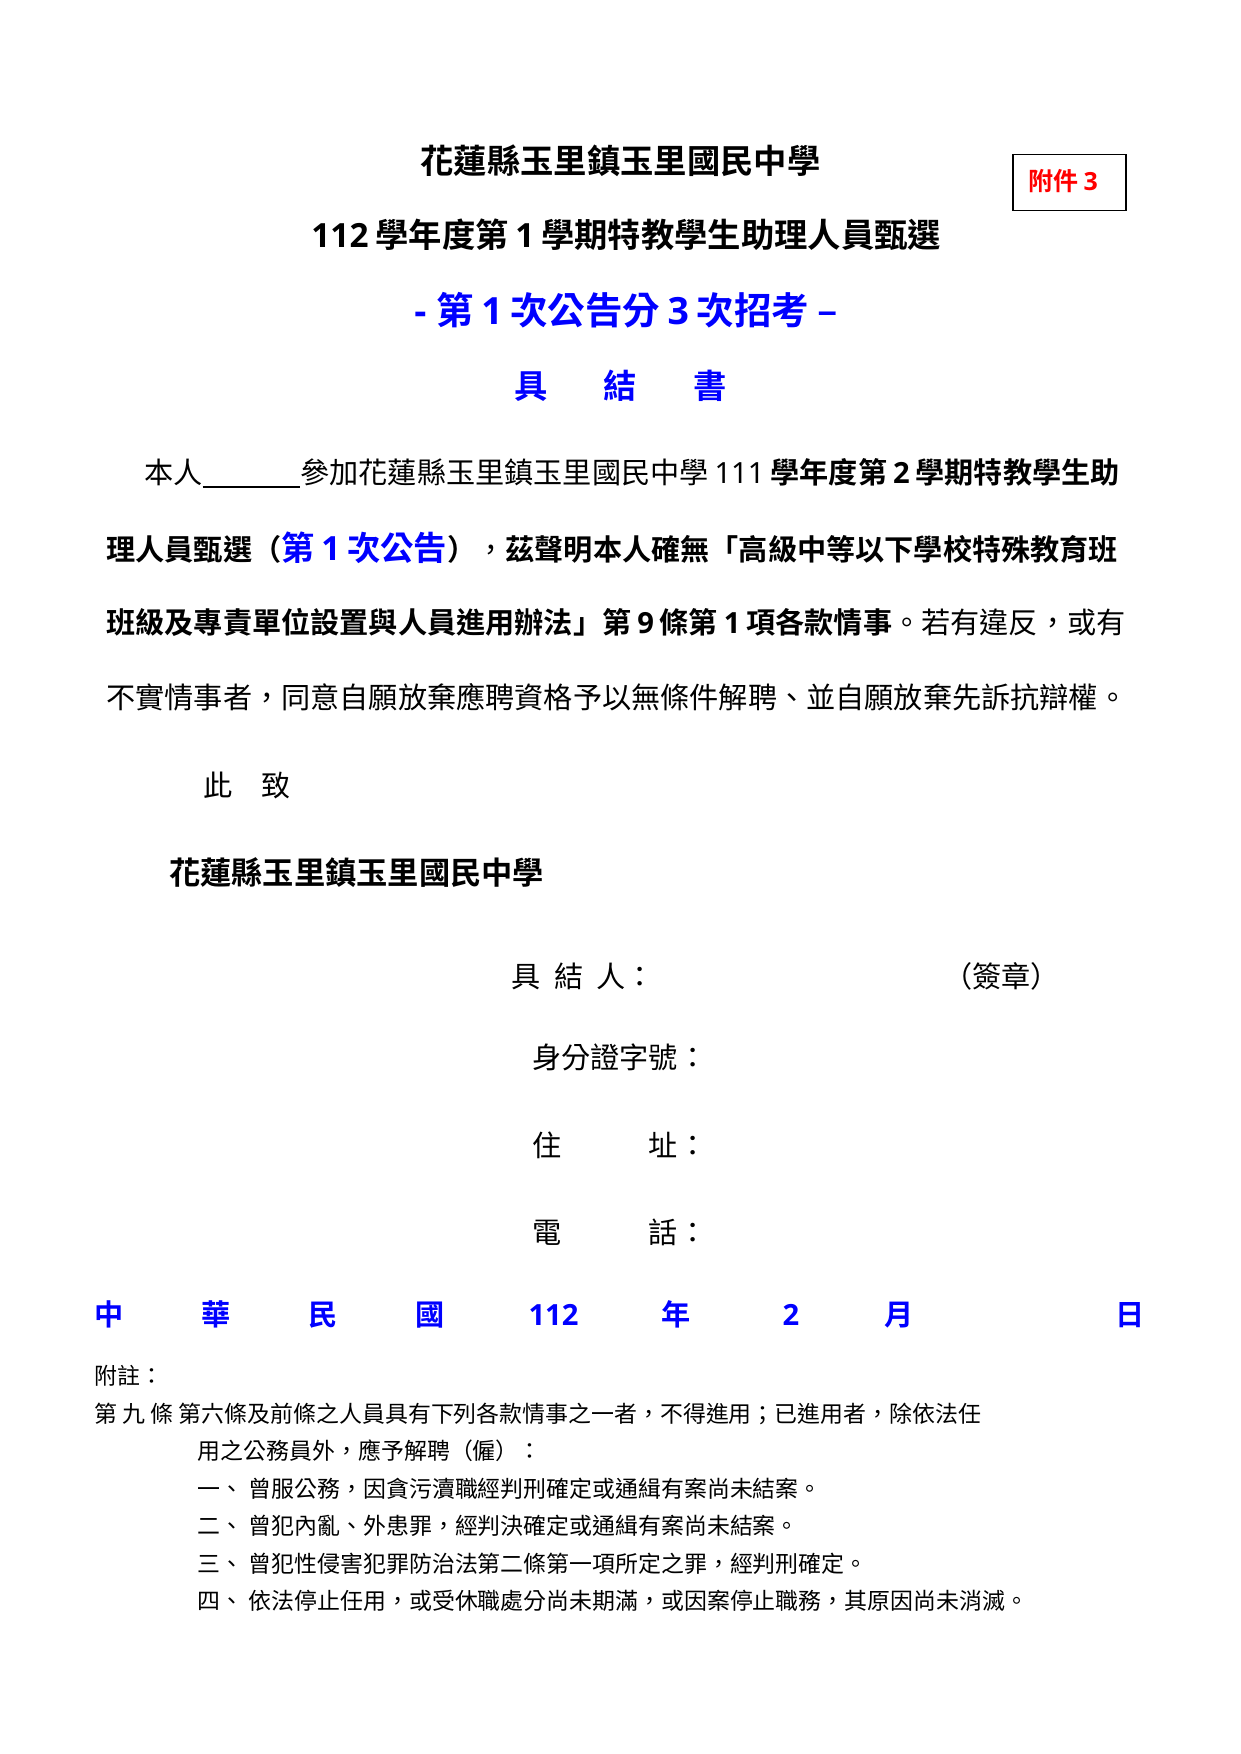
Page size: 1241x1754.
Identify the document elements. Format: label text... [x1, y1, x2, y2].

text 附註： [94, 1356, 1146, 1394]
text 電 話： [94, 1194, 1146, 1269]
text 住 址： [94, 1106, 1146, 1181]
text 中 華 民 國 112 年 2 月 日 [94, 1275, 1146, 1350]
text 三、 曾犯性侵害犯罪防治法第二條第一項所定之罪，經判刑確定。 [94, 1544, 1146, 1581]
text - 第1次公告分3次招考 – [106, 271, 1146, 346]
text 第 九 條 第六條及前條之人員具有下列各款情事之一者，不得進用；已進用者，除依法任 [94, 1394, 1146, 1431]
text 花蓮縣玉里鎮玉里國民中學 [106, 833, 1146, 908]
text 一、 曾服公務，因貪污瀆職經判刑確定或通緝有案尚未結案。 [94, 1469, 1146, 1506]
text 身分證字號： [94, 1019, 1146, 1094]
text 四、 依法停止任用，或受休職處分尚未期滿，或因案停止職務，其原因尚未消滅。 [94, 1581, 1146, 1619]
text 本人 參加花蓮縣玉里鎮玉里國民中學111學年度第2學期特教學生助理人員甄選（第1次公告），茲聲明本人確無「高級中等以下學校特殊教育班班級及專責單位設置與人員進用辦法」第9條第1項各款情事。若有違反，或有不實情事者，同意自願放棄應聘資格予以無條件解聘、並自願放棄先訴抗辯權。 [106, 433, 1146, 733]
text 112學年度第1學期特教學生助理人員甄選 [106, 196, 1146, 271]
text 具 結 人： （簽章） [94, 937, 1146, 1012]
text 具 結 書 [94, 346, 1146, 421]
text 花蓮縣玉里鎮玉里國民中學 [94, 121, 1146, 196]
text 用之公務員外，應予解聘（僱）： [94, 1431, 1146, 1469]
text 此 致 [94, 746, 1146, 821]
text 二、 曾犯內亂、外患罪，經判決確定或通緝有案尚未結案。 [94, 1506, 1146, 1544]
